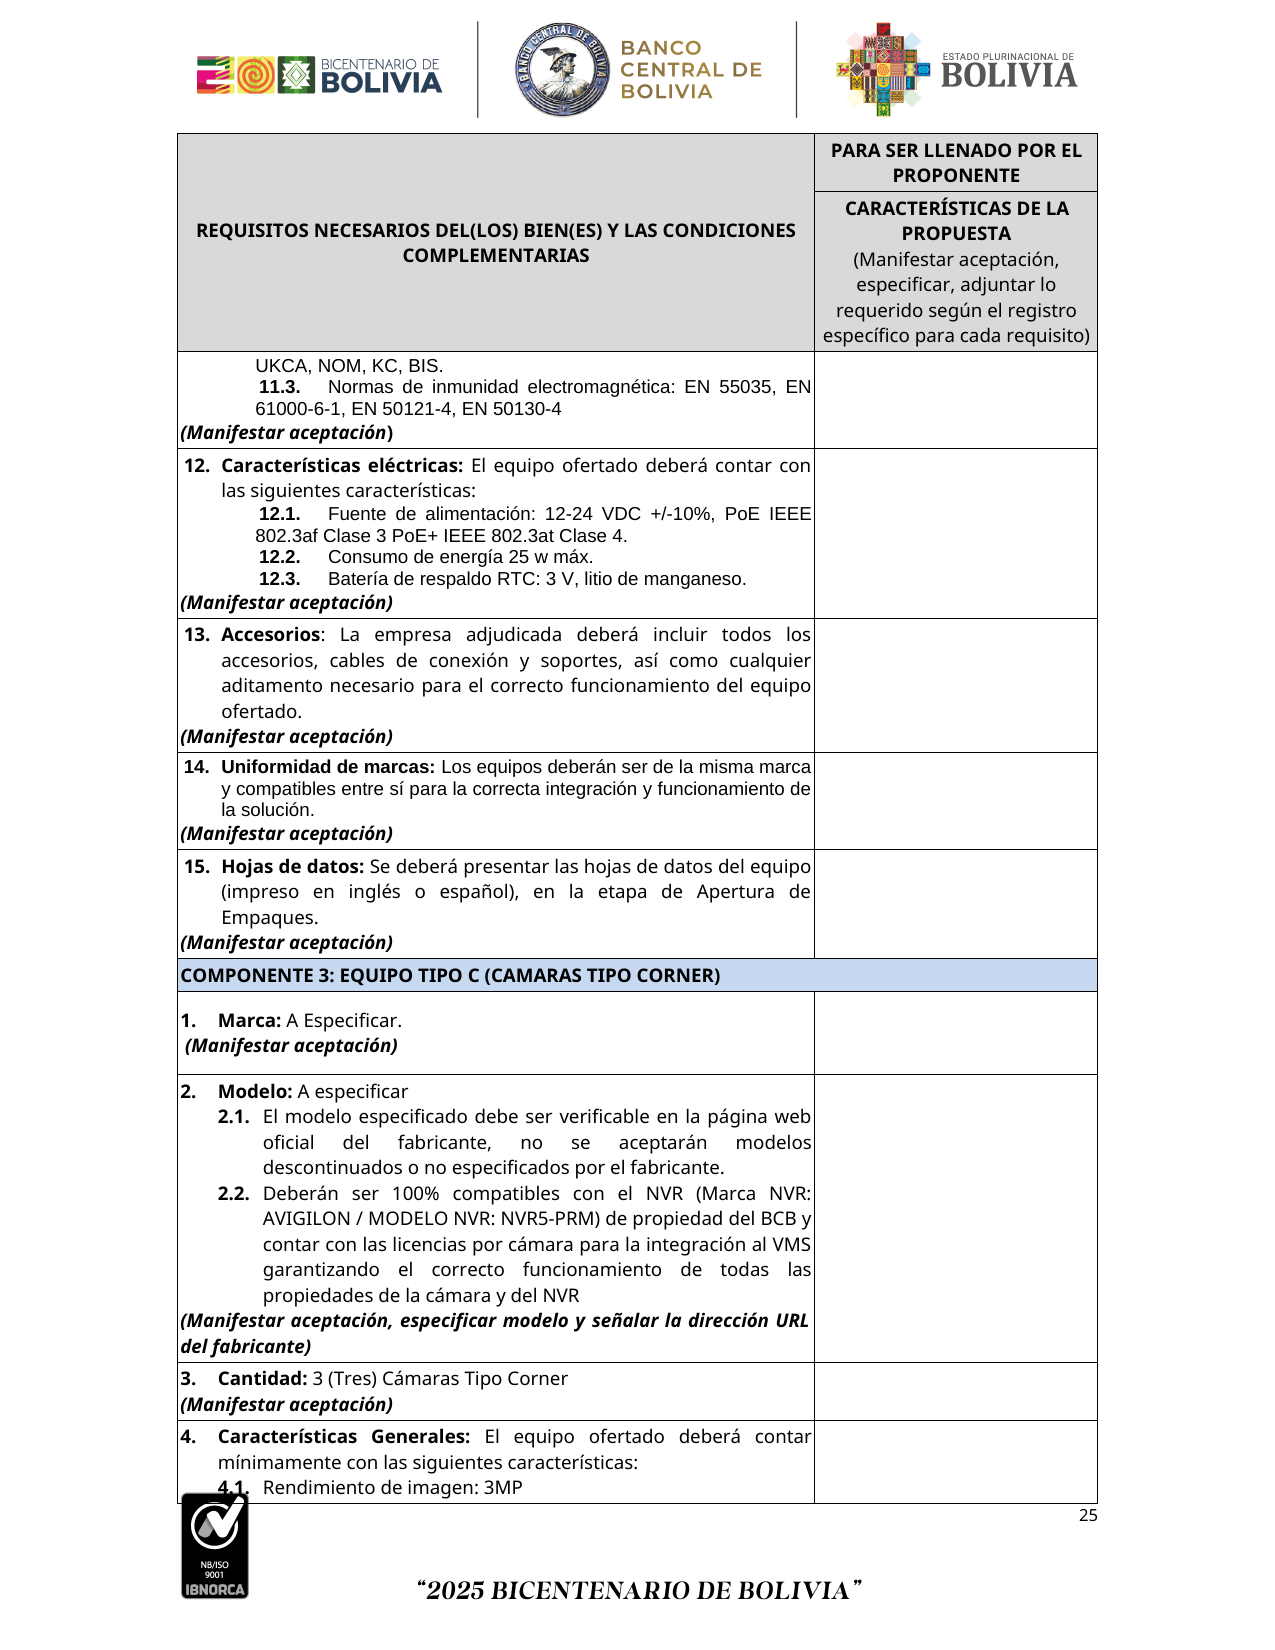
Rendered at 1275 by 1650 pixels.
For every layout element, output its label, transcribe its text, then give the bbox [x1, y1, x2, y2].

table_cell Uniformidad de marcas: Los equipos deberán ser de la misma marca y compatibles entre sí para la correcta integración y funcionamiento de la solución. (Manifestar aceptación) [178, 753, 814, 849]
table_cell Hojas de datos: Se deberá presentar las hojas de datos del equipo (impreso en inglés o español), en la etapa de Apertura de Empaques. (Manifestar aceptación) [178, 850, 814, 958]
table_header PARA SER LLENADO POR EL PROPONENTE [815, 134, 1097, 191]
table_cell [815, 1075, 1097, 1362]
table_header REQUISITOS NECESARIOS DEL(LOS) BIEN(ES) Y LAS CONDICIONES COMPLEMENTARIAS [178, 134, 814, 351]
table_cell CARACTERÍSTICAS DE LA PROPUESTA (Manifestar aceptación, especificar, adjuntar lo requerido según el registro específico para cada requisito) [815, 192, 1097, 351]
picture [0, 5, 1275, 121]
table_cell Modelo: A especificar El modelo especificado debe ser verificable en la página web oficial del fabricante, no se aceptarán modelos descontinuados o no especificados por el fabricante. Deberán ser 100% compatibles con el NVR (Marca NVR: AVIGILON / MODELO NVR: NVR5-PRM) de propiedad del BCB y contar con las licencias por cámara para la integración al VMS garantizando el correcto funcionamiento de todas las propiedades de la cámara y del NVR (Manifestar aceptación, especificar modelo y señalar la dirección URL del fabricante) [178, 1075, 814, 1362]
table_cell [815, 850, 1097, 958]
table_cell Características eléctricas: El equipo ofertado deberá contar con las siguientes características: Fuente de alimentación: 12-24 VDC +/-10%, PoE IEEE 802.3af Clase 3 PoE+ IEEE 802.3at Clase 4. Consumo de energía 25 w máx. Batería de respaldo RTC: 3 V, litio de manganeso. (Manifestar aceptación) [178, 449, 814, 618]
table_cell [815, 1363, 1097, 1419]
table_cell Marca: A Especificar. (Manifestar aceptación) [178, 992, 814, 1074]
picture [0, 1489, 1275, 1650]
table_cell [815, 352, 1097, 448]
table_cell COMPONENTE 3: EQUIPO TIPO C (CAMARAS TIPO CORNER) [178, 959, 1097, 991]
table_cell [815, 1421, 1097, 1503]
table_cell Cantidad: 3 (Tres) Cámaras Tipo Corner (Manifestar aceptación) [178, 1363, 814, 1419]
table_cell Accesorios: La empresa adjudicada deberá incluir todos los accesorios, cables de conexión y soportes, así como cualquier aditamento necesario para el correcto funcionamiento del equipo ofertado. (Manifestar aceptación) [178, 619, 814, 752]
table_cell [815, 619, 1097, 752]
table_cell [815, 992, 1097, 1074]
table_cell [815, 753, 1097, 849]
table_cell [815, 449, 1097, 618]
